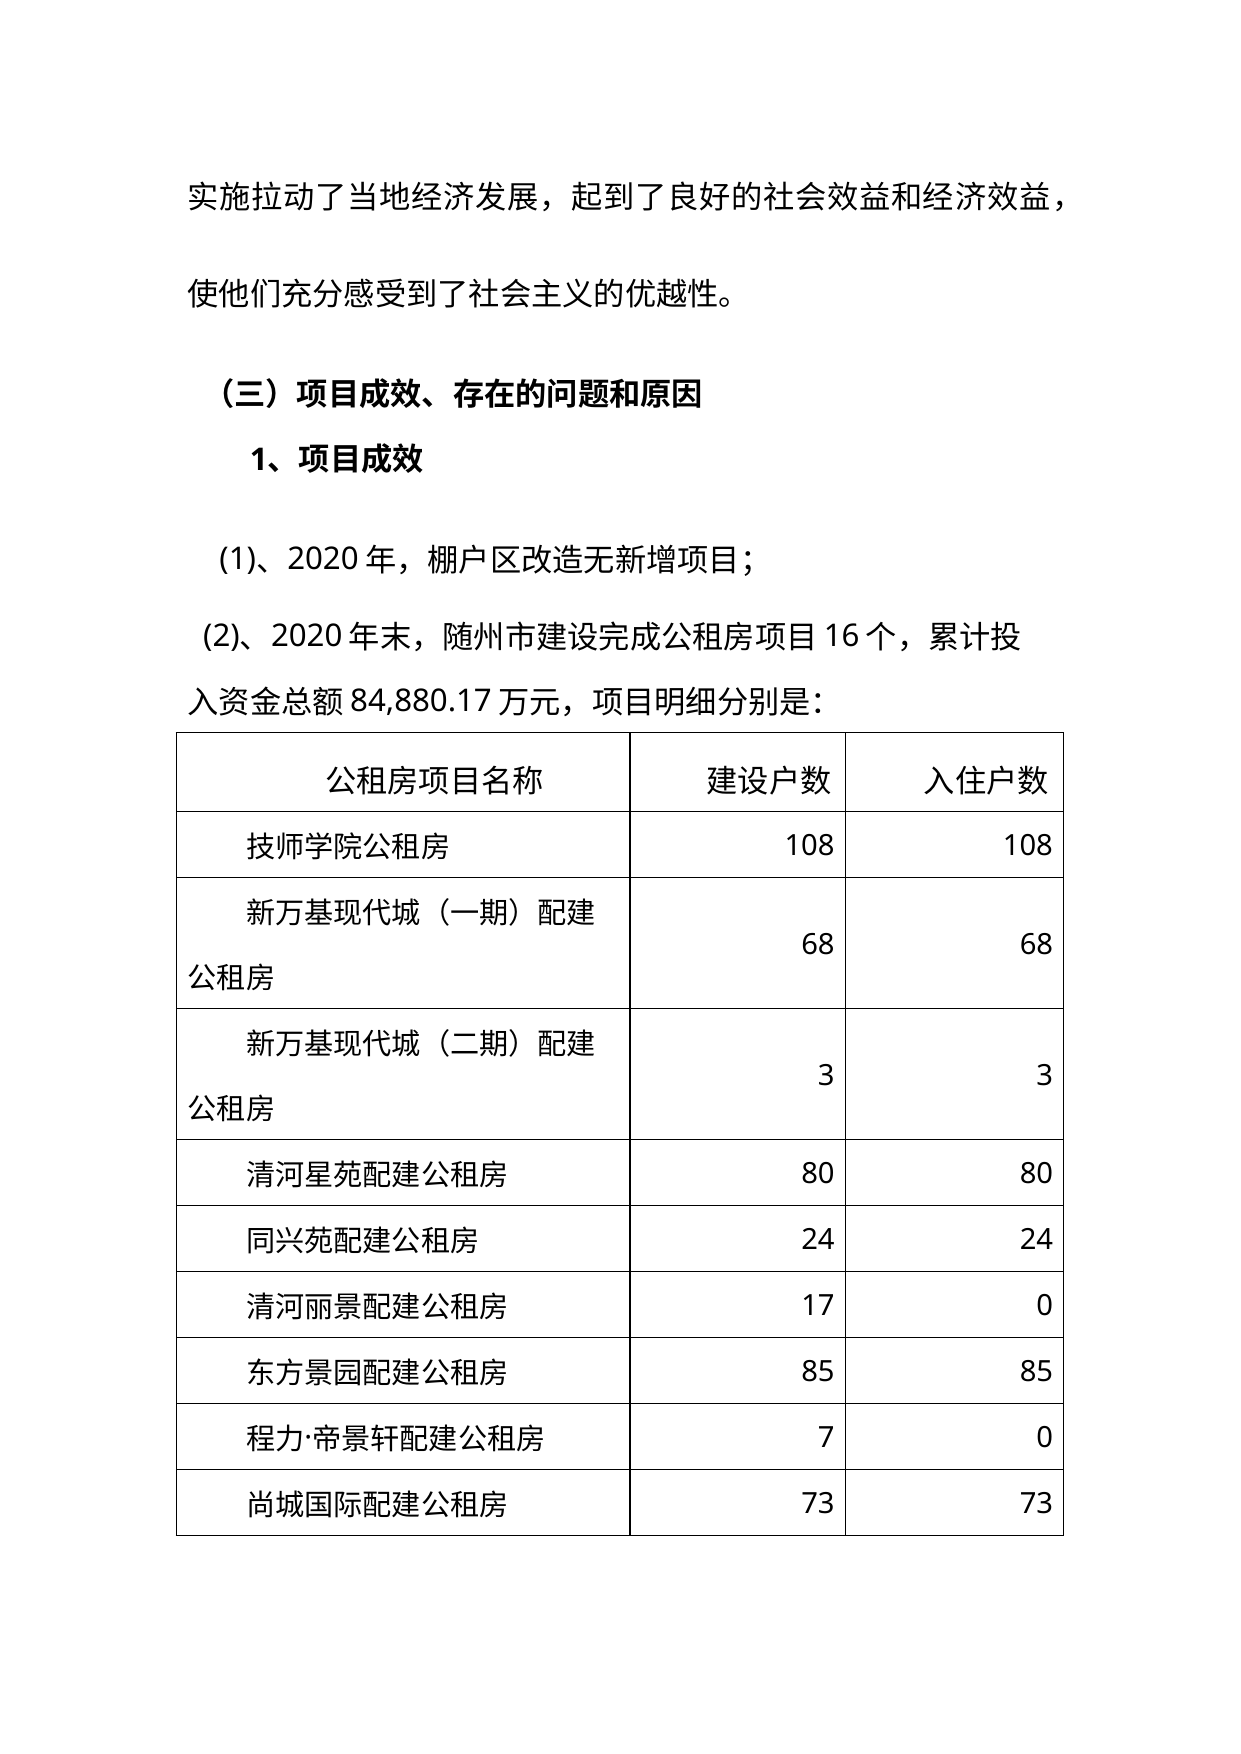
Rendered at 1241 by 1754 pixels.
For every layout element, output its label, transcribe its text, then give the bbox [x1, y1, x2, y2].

table_cell 同兴苑配建公租房 [177, 1206, 629, 1271]
table_cell 73 [631, 1470, 845, 1535]
table_cell 新万基现代城（一期）配建公租房 [177, 878, 629, 1008]
table_cell 清河丽景配建公租房 [177, 1272, 629, 1337]
text （三）项目成效、存在的问题和原因 [187, 359, 1053, 424]
table_cell 7 [631, 1404, 845, 1469]
table_cell 3 [631, 1009, 845, 1139]
table_cell 108 [631, 812, 845, 877]
table_cell 24 [846, 1206, 1063, 1271]
table_cell 85 [846, 1338, 1063, 1403]
table_cell 0 [846, 1272, 1063, 1337]
table_cell 技师学院公租房 [177, 812, 629, 877]
table_cell 0 [846, 1404, 1063, 1469]
table_cell 24 [631, 1206, 845, 1271]
table_cell 3 [846, 1009, 1063, 1139]
table_cell 东方景园配建公租房 [177, 1338, 629, 1403]
text 1、项目成效 [187, 424, 1053, 489]
table_cell 程力·帝景轩配建公租房 [177, 1404, 629, 1469]
table_cell 17 [631, 1272, 845, 1337]
table_cell 68 [631, 878, 845, 1008]
table_cell 80 [631, 1140, 845, 1205]
text (1)、2020年，棚户区改造无新增项目； [187, 525, 1053, 590]
table_cell 73 [846, 1470, 1063, 1535]
table_cell 新万基现代城（二期）配建公租房 [177, 1009, 629, 1139]
table_cell 80 [846, 1140, 1063, 1205]
table_cell 85 [631, 1338, 845, 1403]
table_header 入住户数 [846, 733, 1063, 811]
table_cell 108 [846, 812, 1063, 877]
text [187, 162, 1053, 324]
table_cell 68 [846, 878, 1063, 1008]
table_cell 尚城国际配建公租房 [177, 1470, 629, 1535]
table_header 公租房项目名称 [177, 733, 629, 811]
text (2)、2020年末，随州市建设完成公租房项目16个，累计投入资金总额84,880.17万元，项目明细分别是： [187, 602, 1053, 732]
table_cell 清河星苑配建公租房 [177, 1140, 629, 1205]
table_header 建设户数 [631, 733, 845, 811]
